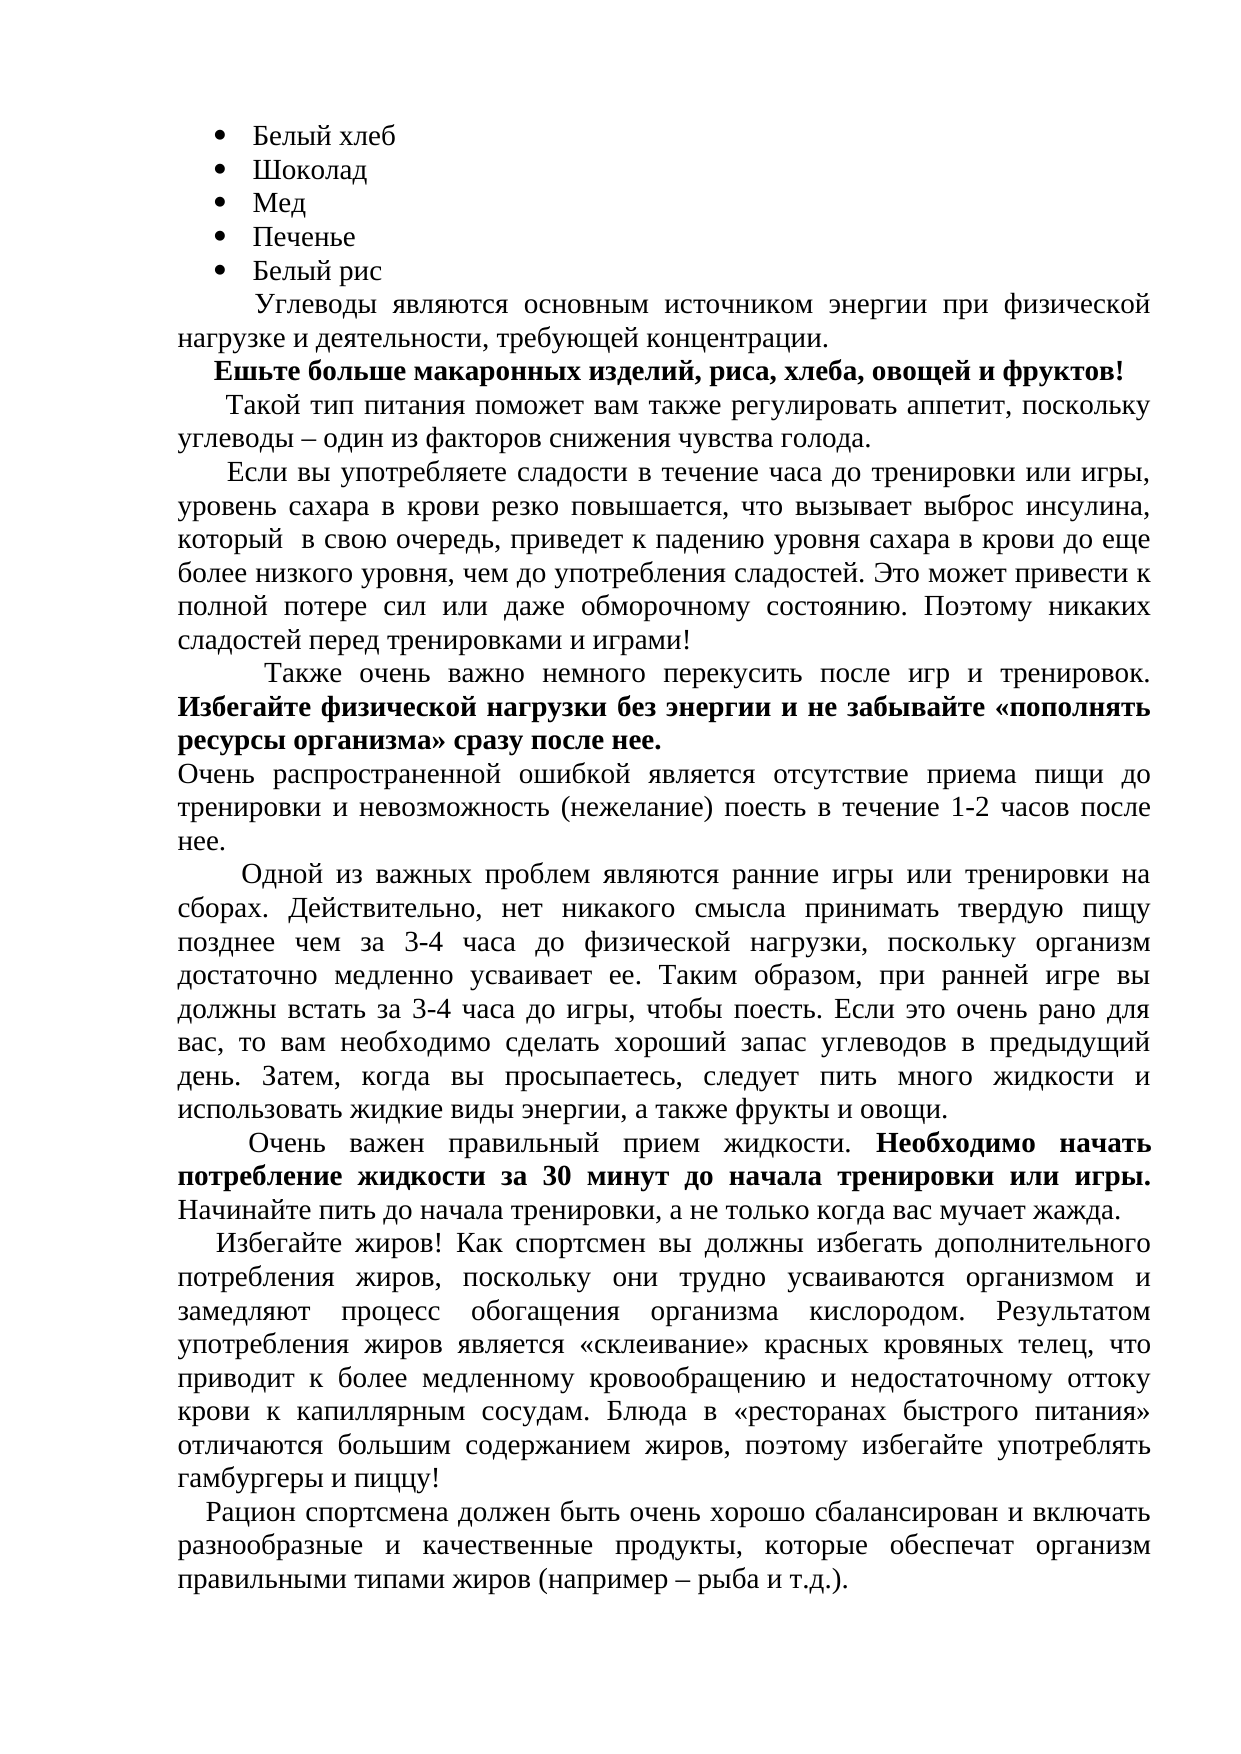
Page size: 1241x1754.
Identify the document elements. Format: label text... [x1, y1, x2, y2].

list Мед [215, 185, 1152, 219]
text Такой тип питания поможет вам также регулировать аппетит, поскольку углеводы – один из факторов снижения чувства голода. [177, 387, 1152, 454]
text Ешьте больше макаронных изделий, риса, хлеба, овощей и фруктов! [177, 353, 1152, 387]
text Рацион спортсмена должен быть очень хорошо сбалансирован и включать разнообразные и качественные продукты, которые обеспечат организм правильными типами жиров (например – рыба и т.д.). [177, 1494, 1152, 1594]
list Печенье [215, 219, 1152, 253]
text Углеводы являются основным источником энергии при физической нагрузке и деятельности, требующей концентрации. [177, 286, 1152, 353]
list Белый рис [215, 253, 1152, 286]
list Белый хлеб [215, 118, 1152, 152]
text Если вы употребляете сладости в течение часа до тренировки или игры, уровень сахара в крови резко повышается, что вызывает выброс инсулина, который в свою очередь, приведет к падению уровня сахара в крови до еще более низкого уровня, чем до употребления сладостей. Это может привести к полной потере сил или даже обморочному состоянию. Поэтому никаких сладостей перед тренировками и играми! [177, 454, 1152, 655]
list Шоколад [215, 152, 1152, 185]
text Очень распространенной ошибкой является отсутствие приема пищи до тренировки и невозможность (нежелание) поесть в течение 1-2 часов после нее. [177, 756, 1152, 857]
text Одной из важных проблем являются ранние игры или тренировки на сборах. Действительно, нет никакого смысла принимать твердую пищу позднее чем за 3-4 часа до физической нагрузки, поскольку организм достаточно медленно усваивает ее. Таким образом, при ранней игре вы должны встать за 3-4 часа до игры, чтобы поесть. Если это очень рано для вас, то вам необходимо сделать хороший запас углеводов в предыдущий день. Затем, когда вы просыпаетесь, следует пить много жидкости и использовать жидкие виды энергии, а также фрукты и овощи. [177, 857, 1152, 1125]
text Избегайте жиров! Как спортсмен вы должны избегать дополнительного потребления жиров, поскольку они трудно усваиваются организмом и замедляют процесс обогащения организма кислородом. Результатом употребления жиров является «склеивание» красных кровяных телец, что приводит к более медленному кровообращению и недостаточному оттоку крови к капиллярным сосудам. Блюда в «ресторанах быстрого питания» отличаются большим содержанием жиров, поэтому избегайте употреблять гамбургеры и пиццу! [177, 1226, 1152, 1494]
text Также очень важно немного перекусить после игр и тренировок. Избегайте физической нагрузки без энергии и не забывайте «пополнять ресурсы организма» сразу после нее. [177, 655, 1152, 756]
text Очень важен правильный прием жидкости. Необходимо начать потребление жидкости за 30 минут до начала тренировки или игры. Начинайте пить до начала тренировки, а не только когда вас мучает жажда. [177, 1125, 1152, 1226]
